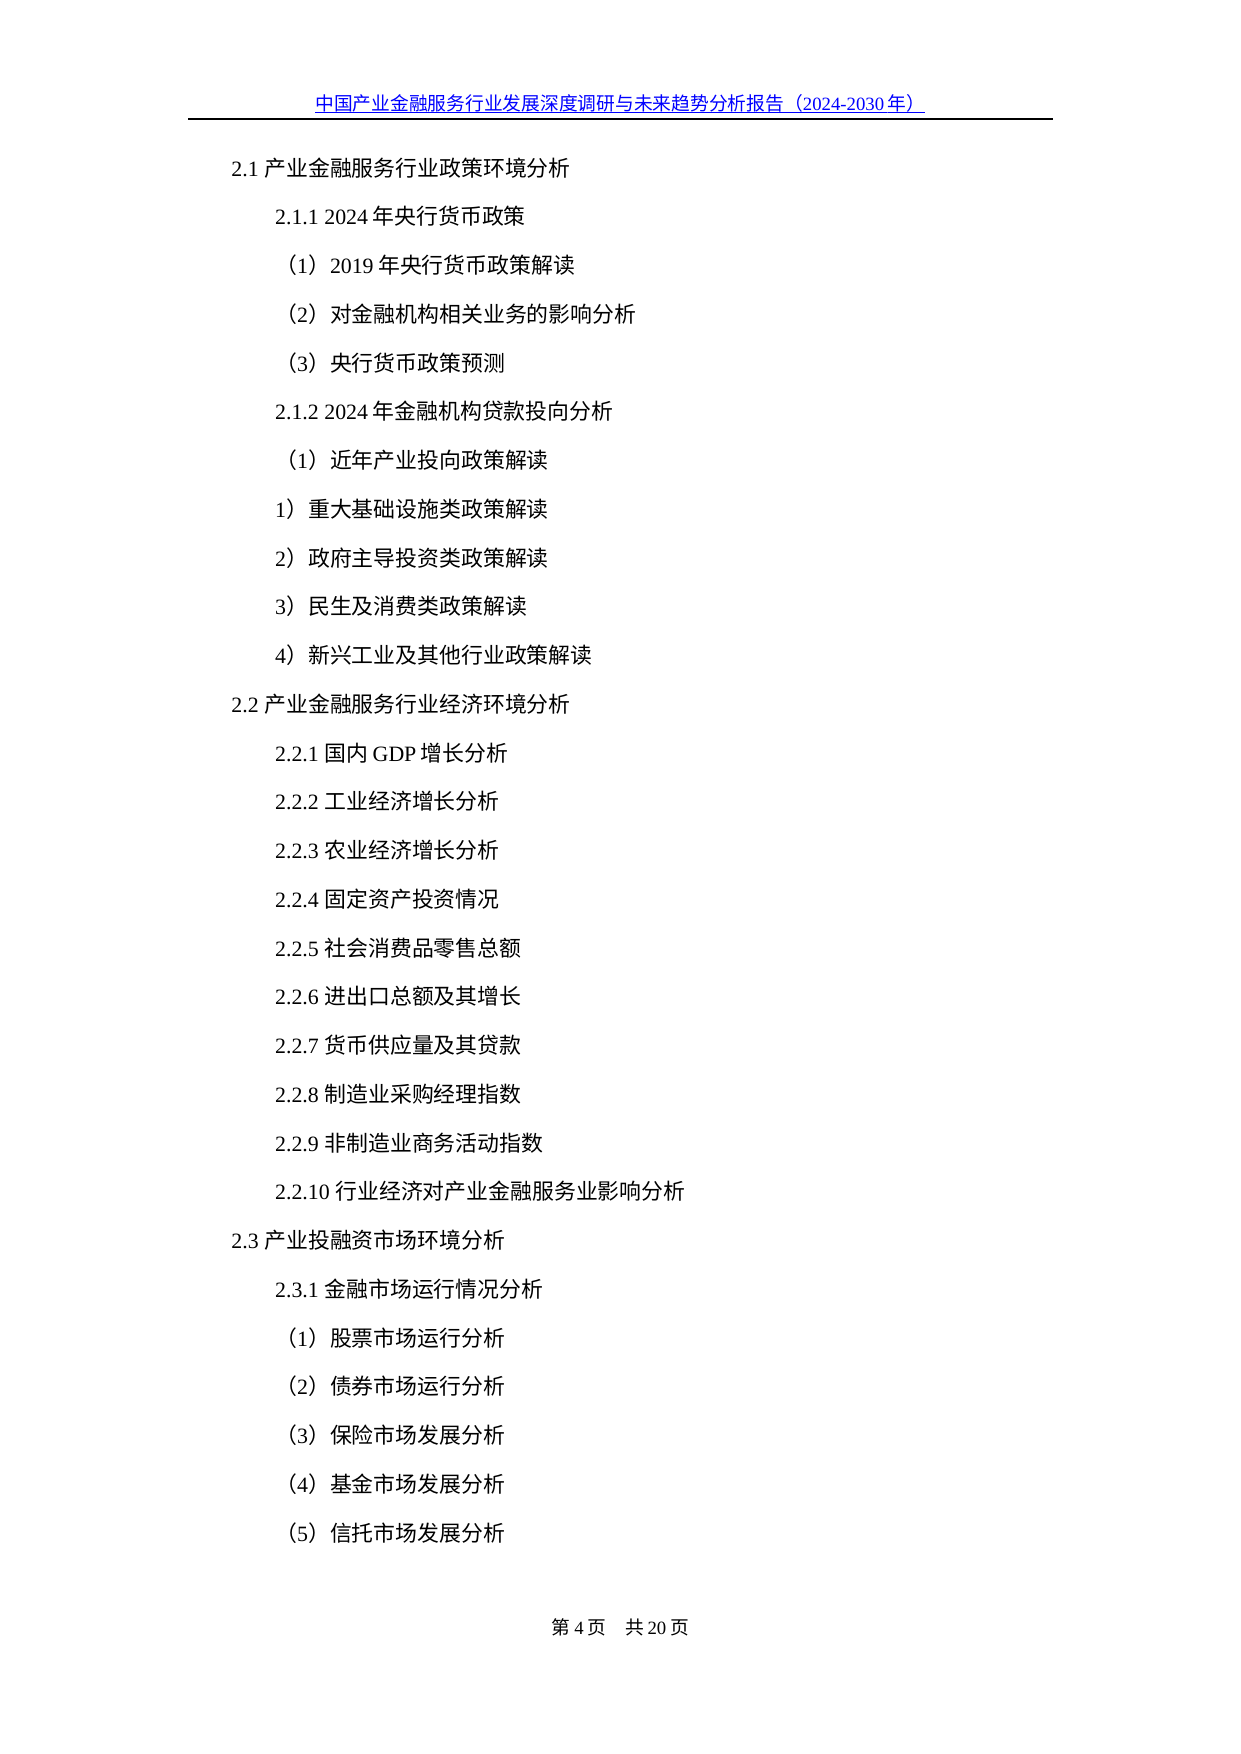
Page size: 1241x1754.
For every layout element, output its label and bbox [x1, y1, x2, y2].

text [187, 150, 1053, 1548]
